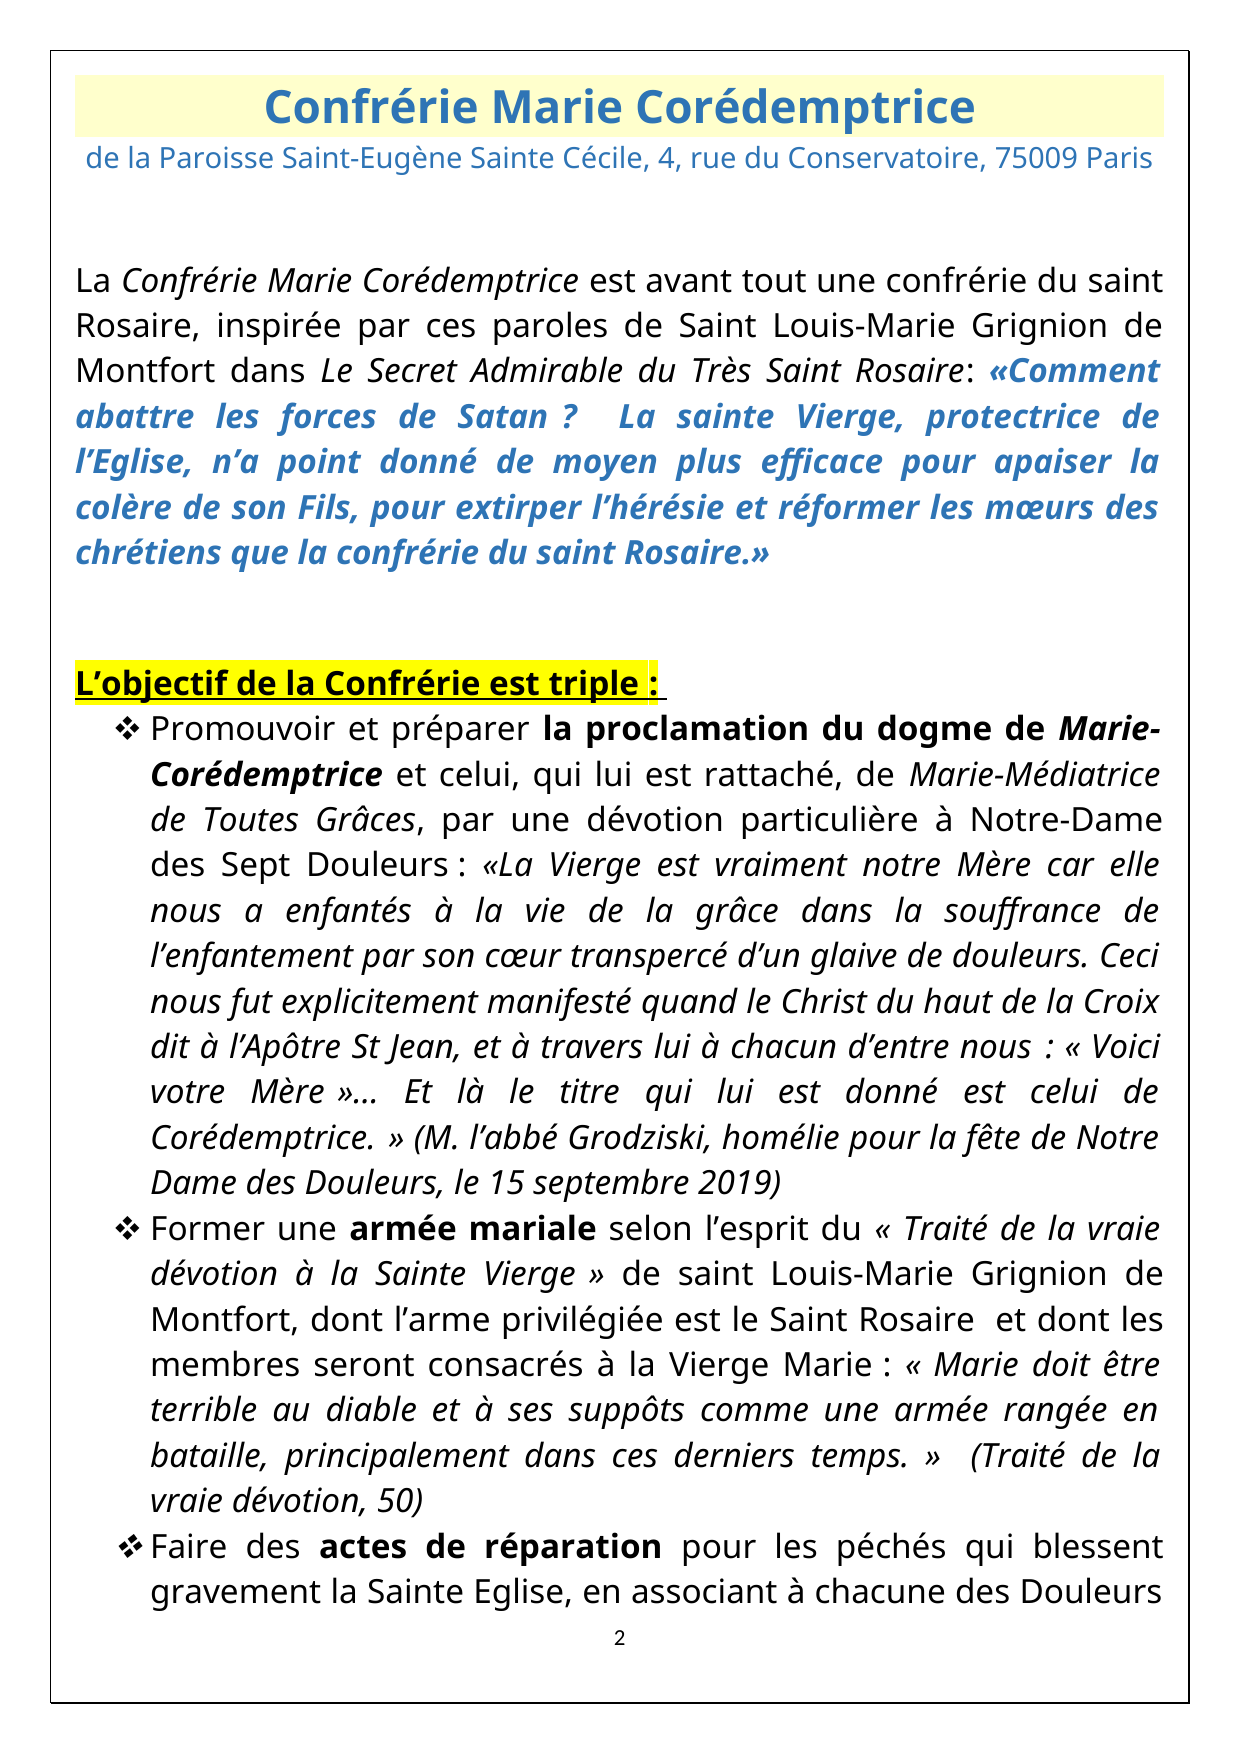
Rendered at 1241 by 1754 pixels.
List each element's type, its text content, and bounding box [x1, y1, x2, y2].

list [112, 1522, 1164, 1613]
text Confrérie Marie Corédemptrice [75, 75, 1164, 137]
list Former une armée mariale selon l’esprit du « Traité de la vraie dévotion à la Sainte Vierge » de saint Louis-Marie Grignion de Montfort, dont l’arme privilégiée est le Saint Rosaire et dont les membres seront consacrés à la Vierge Marie : « Marie doit être terrible au diable et à ses suppôts comme une armée rangée en bataille, principalement dans ces derniers temps. » (Traité de la vraie dévotion, 50) [112, 1204, 1164, 1522]
list Promouvoir et préparer la proclamation du dogme de Marie-Corédemptrice et celui, qui lui est rattaché, de Marie-Médiatrice de Toutes Grâces, par une dévotion particulière à Notre-Dame des Sept Douleurs : «La Vierge est vraiment notre Mère car elle nous a enfantés à la vie de la grâce dans la souffrance de l’enfantement par son cœur transpercé d’un glaive de douleurs. Ceci nous fut explicitement manifesté quand le Christ du haut de la Croix dit à l’Apôtre St Jean, et à travers lui à chacun d’entre nous : « Voici votre Mère »… Et là le titre qui lui est donné est celui de Corédemptrice. » (M. l’abbé Grodziski, homélie pour la fête de Notre Dame des Douleurs, le 15 septembre 2019) [112, 705, 1164, 1204]
text de la Paroisse Saint-Eugène Sainte Cécile, 4, rue du Conservatoire, 75009 Paris [75, 137, 1164, 177]
text L’objectif de la Confrérie est triple : [75, 659, 1164, 705]
text La Confrérie Marie Corédemptrice est avant tout une confrérie du saint Rosaire, inspirée par ces paroles de Saint Louis-Marie Grignion de Montfort dans Le Secret Admirable du Très Saint Rosaire: «Comment abattre les forces de Satan ? La sainte Vierge, protectrice de l’Eglise, n’a point donné de moyen plus efficace pour apaiser la colère de son Fils, pour extirper l’hérésie et réformer les mœurs des chrétiens que la confrérie du saint Rosaire.» [75, 256, 1164, 574]
